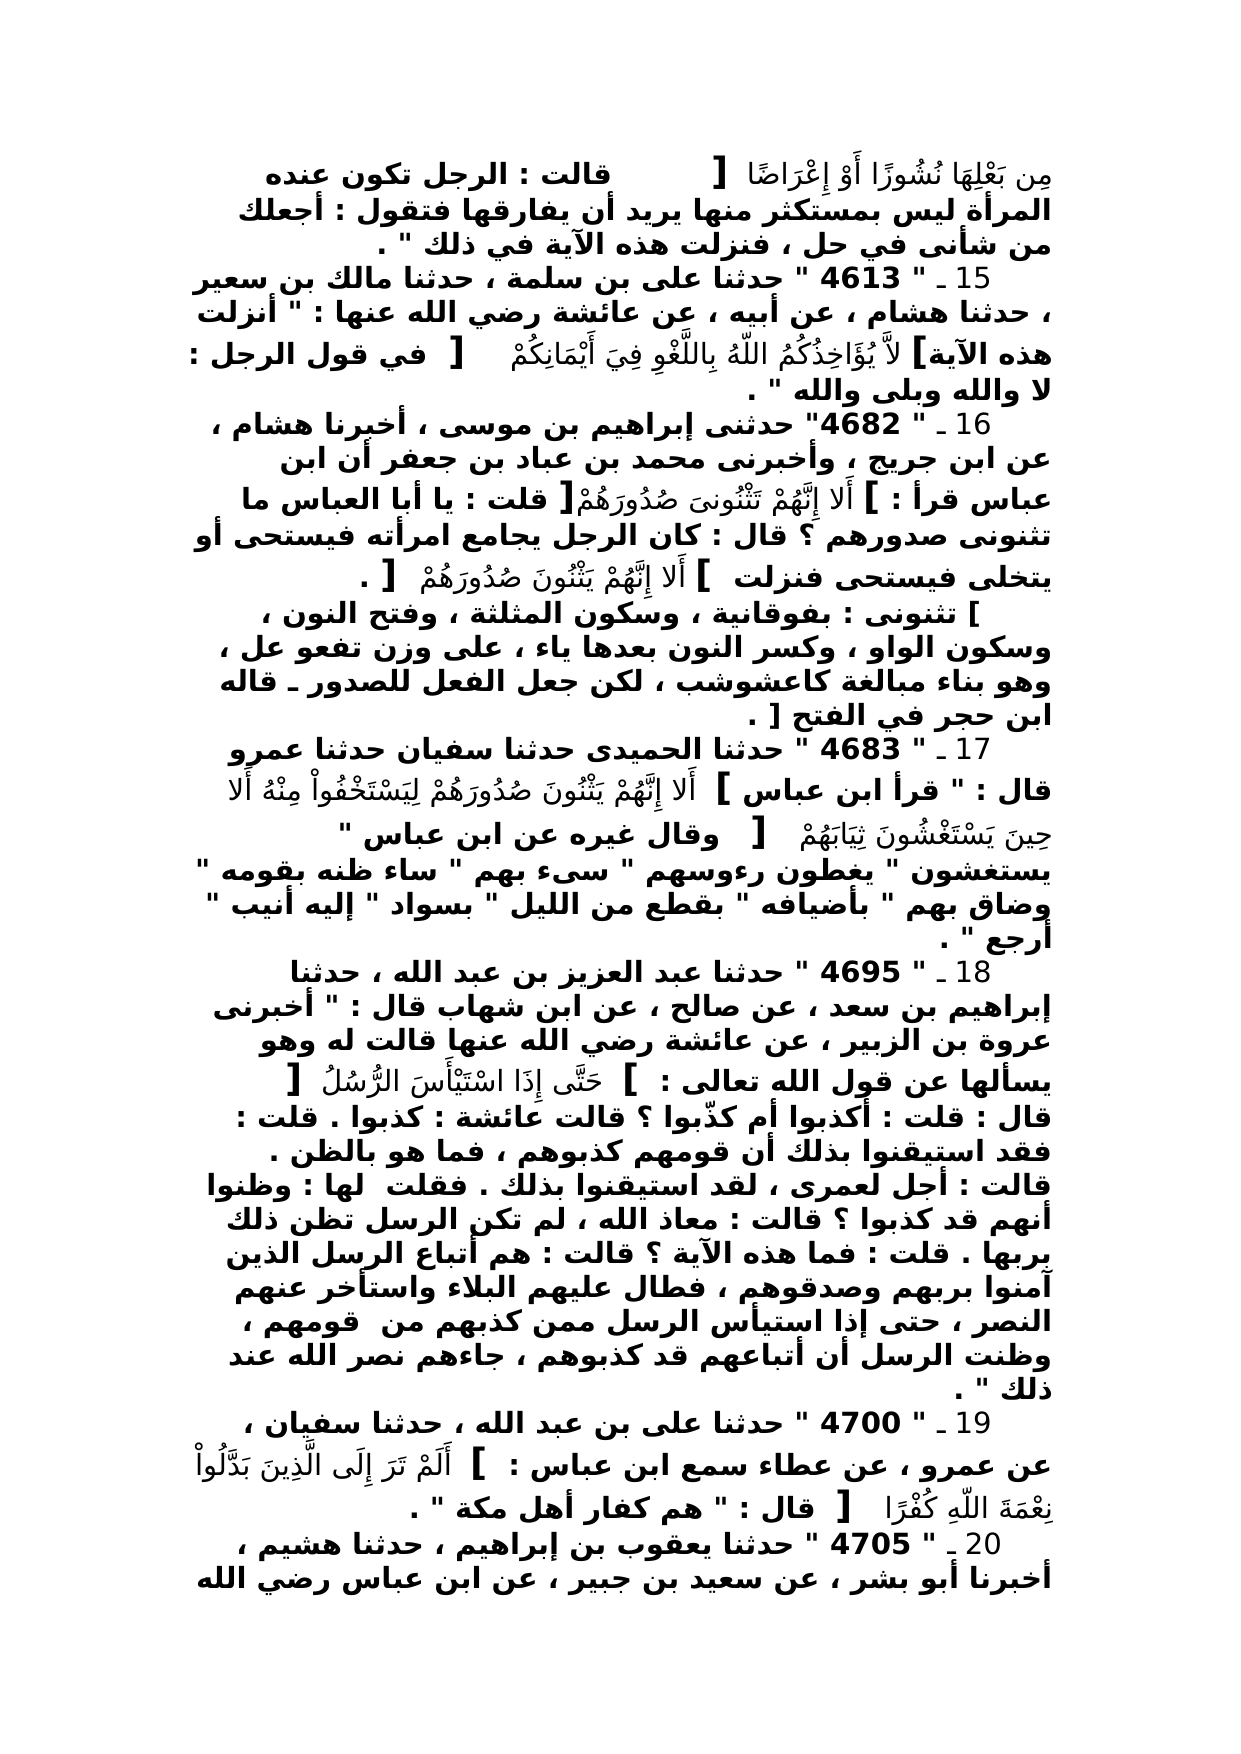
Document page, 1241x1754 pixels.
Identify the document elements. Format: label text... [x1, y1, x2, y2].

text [187, 1528, 1053, 1596]
text ] تثنونى : بفوقانية ، وسكون المثلثة ، وفتح النون ، وسكون الواو ، وكسر النون بعدها ياء ، على وزن تفعو عل ، وهو بناء مبالغة كاعشوشب ، لكن جعل الفعل للصدور ـ قاله ابن حجر في الفتح [ . [187, 596, 1053, 732]
text 16 ـ " 4682" حدثنى إبراهيم بن موسى ، أخبرنا هشام ، عن ابن جريج ، وأخبرنى محمد بن عباد بن جعفر أن ابن عباس قرأ : أَلا إِنَّهُمْ تَثْنُونىَ صُدُورَهُمْ قلت : يا أبا العباس ما تثنونى صدورهم ؟ قال : كان الرجل يجامع امرأته فيستحى أو يتخلى فيستحى فنزلت أَلا إِنَّهُمْ يَثْنُونَ صُدُورَهُمْ . [187, 407, 1053, 596]
text 15 ـ " 4613 " حدثنا على بن سلمة ، حدثنا مالك بن سعير ، حدثنا هشام ، عن أبيه ، عن عائشة رضي الله عنها : " أنزلت هذه الآية لاَّ يُؤَاخِذُكُمُ اللّهُ بِاللَّغْوِ فِيَ أَيْمَانِكُمْ في قول الرجل : لا والله وبلى والله " . [187, 262, 1053, 407]
text 19 ـ " 4700 " حدثنا على بن عبد الله ، حدثنا سفيان ، عن عمرو ، عن عطاء سمع ابن عباس : أَلَمْ تَرَ إِلَى الَّذِينَ بَدَّلُواْ نِعْمَةَ اللّهِ كُفْرًا قال : " هم كفار أهل مكة " . [187, 1406, 1053, 1528]
text 18 ـ " 4695 " حدثنا عبد العزيز بن عبد الله ، حدثنا إبراهيم بن سعد ، عن صالح ، عن ابن شهاب قال : " أخبرنى عروة بن الزبير ، عن عائشة رضي الله عنها قالت له وهو يسألها عن قول الله تعالى : حَتَّى إِذَا اسْتَيْأَسَ الرُّسُلُ قال : قلت : أكذبوا أم كذّبوا ؟ قالت عائشة : كذبوا . قلت : فقد استيقنوا بذلك أن قومهم كذبوهم ، فما هو بالظن . قالت : أجل لعمرى ، لقد استيقنوا بذلك . فقلت لها : وظنوا أنهم قد كذبوا ؟ قالت : معاذ الله ، لم تكن الرسل تظن ذلك بربها . قلت : فما هذه الآية ؟ قالت : هم أتباع الرسل الذين آمنوا بربهم وصدقوهم ، فطال عليهم البلاء واستأخر عنهم النصر ، حتى إذا استيأس الرسل ممن كذبهم من قومهم ، وظنت الرسل أن أتباعهم قد كذبوهم ، جاءهم نصر الله عند ذلك " . [187, 955, 1053, 1406]
text 17 ـ " 4683 " حدثنا الحميدى حدثنا سفيان حدثنا عمرو قال : " قرأ ابن عباس أَلا إِنَّهُمْ يَثْنُونَ صُدُورَهُمْ لِيَسْتَخْفُواْ مِنْهُ أَلا حِينَ يَسْتَغْشُونَ ثِيَابَهُمْ وقال غيره عن ابن عباس " يستغشون " يغطون رءوسهم " سىء بهم " ساء ظنه بقومه " وضاق بهم " بأضيافه " بقطع من الليل " بسواد " إليه أنيب " أرجع " . [187, 732, 1053, 955]
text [187, 150, 1053, 262]
